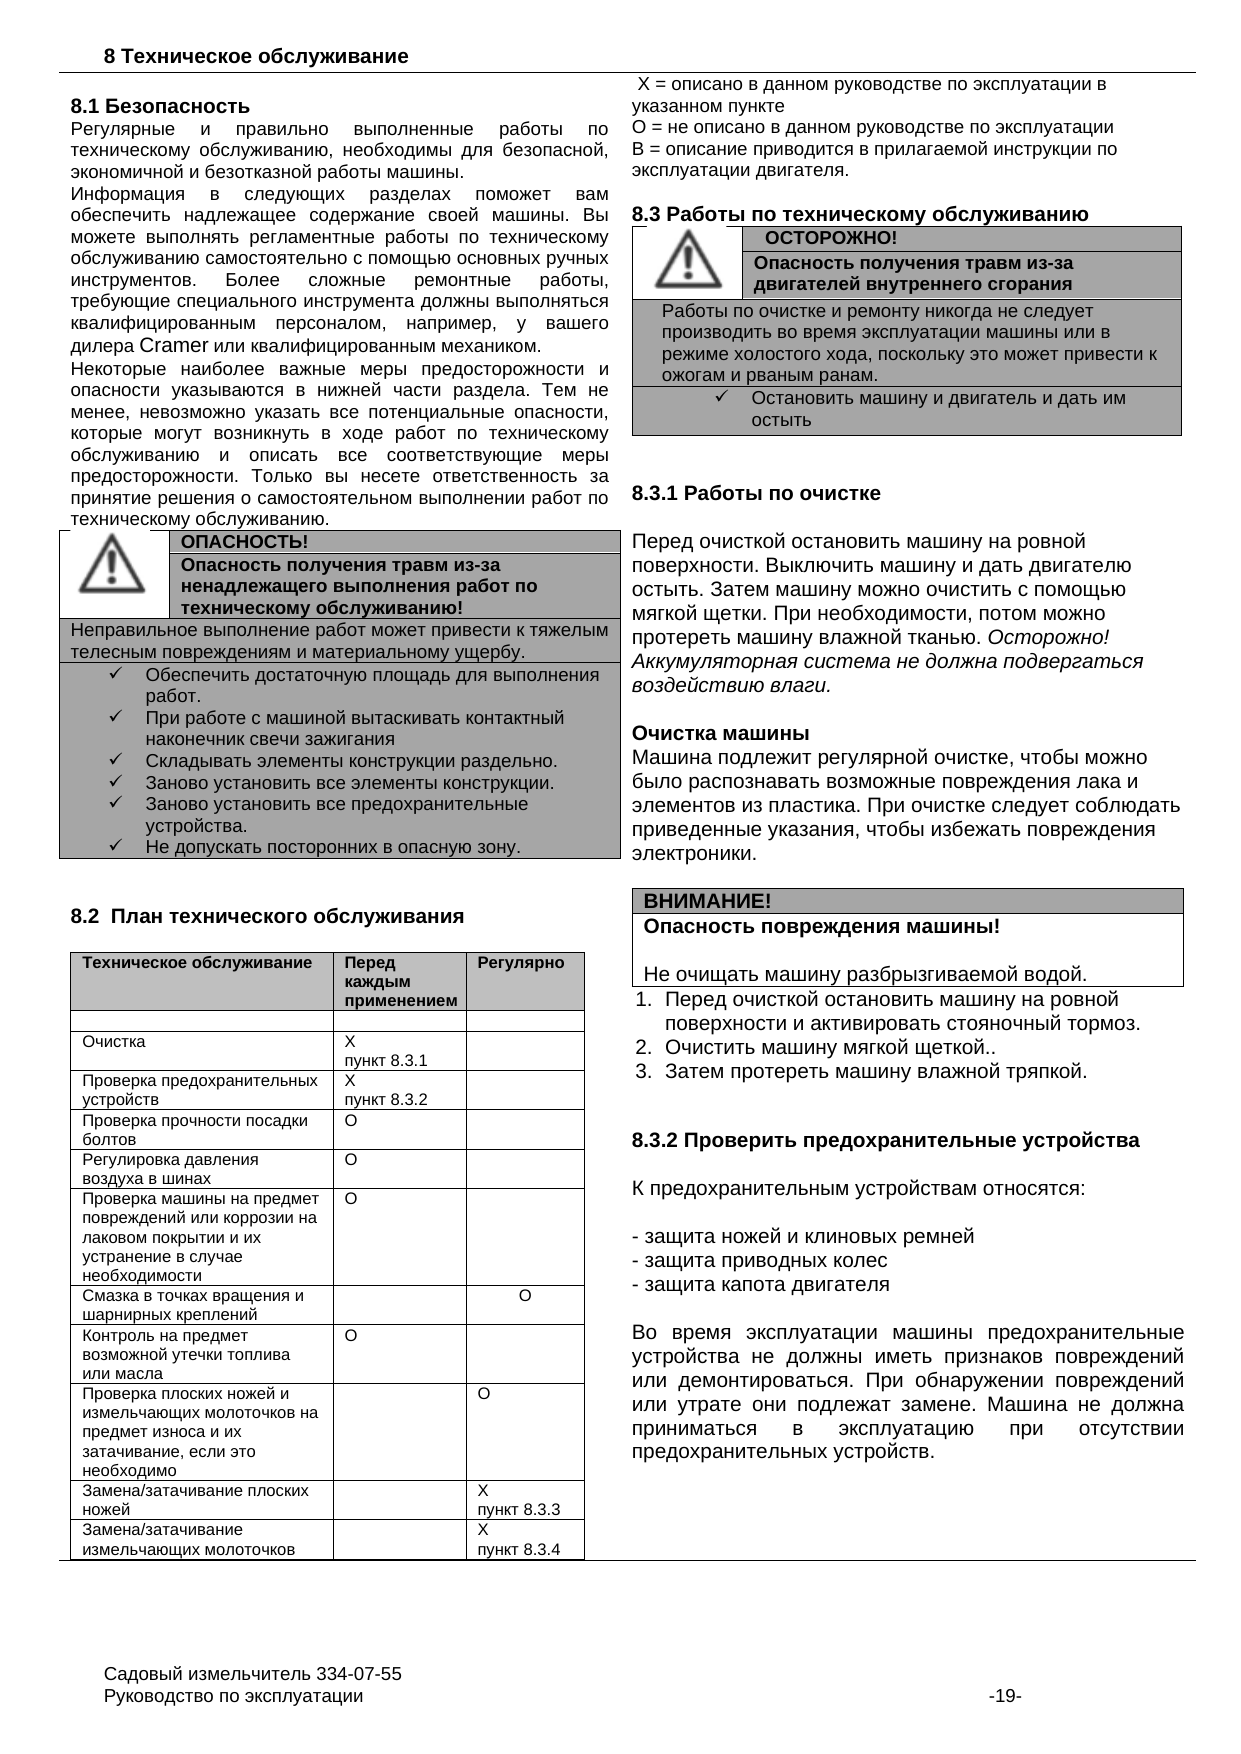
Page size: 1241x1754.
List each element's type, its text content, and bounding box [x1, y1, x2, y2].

table_cell Опасность получения травм из-за ненадлежащего выполнения работ по техническому обслуживанию! [170, 554, 620, 618]
table_cell 8.2 План технического обслуживания [59, 859, 620, 1559]
table_cell ОПАСНОСТЬ! [170, 531, 620, 552]
subtitle 8 Техническое обслуживание [103, 44, 1167, 68]
table_header Х = описано в данном руководстве по эксплуатации в указанном пункте О = не описано в данном руководстве по эксплуатации В = описание приводится в прилагаемой инструкции по эксплуатации двигателя. 8.3 Работы по техническому обслуживанию 8.3.1 Работы по очистке Перед очисткой остановить машину на ровной поверхности. Выключить машину и дать двигателю остыть. Затем машину можно очистить с помощью мягкой щетки. При необходимости, потом можно протереть машину влажной тканью. Осторожно! Аккумуляторная система не должна подвергаться воздействию влаги. Очистка машины Машина подлежит регулярной очистке, чтобы можно было распознавать возможные повреждения лака и элементов из пластика. При очистке следует соблюдать приведенные указания, чтобы избежать повреждения электроники. Перед очисткой остановить машину на ровной поверхности и активировать стояночный тормоз. Очистить машину мягкой щеткой.. Затем протереть машину влажной тряпкой. 8.3.2 Проверить предохранительные устройства К предохранительным устройствам относятся: - защита ножей и клиновых ремней - защита приводных колес - защита капота двигателя Во время эксплуатации машины предохранительные устройства не должны иметь признаков повреждений или демонтироваться. При обнаружении повреждений или утрате они подлежат замене. Машина не должна приниматься в эксплуатацию при отсутствии предохранительных устройств. [620, 73, 1196, 1559]
table_cell [60, 531, 169, 618]
table_cell Неправильное выполнение работ может привести к тяжелым телесным повреждениям и материальному ущербу. [60, 619, 620, 662]
table_cell Обеспечить достаточную площадь для выполнения работ. При работе с машиной вытаскивать контактный наконечник свечи зажигания Складывать элементы конструкции раздельно. Заново установить все элементы конструкции. Заново установить все предохранительные устройства. Не допускать посторонних в опасную зону. [60, 663, 620, 858]
table_header 8.1 Безопасность Регулярные и правильно выполненные работы по техническому обслуживанию, необходимы для безопасной, экономичной и безотказной работы машины. Информация в следующих разделах поможет вам обеспечить надлежащее содержание своей машины. Вы можете выполнять регламентные работы по техническому обслуживанию самостоятельно с помощью основных ручных инструментов. Более сложные ремонтные работы, требующие специального инструмента должны выполняться квалифицированным персоналом, например, у вашего дилера Cramer или квалифицированным механиком. Некоторые наиболее важные меры предосторожности и опасности указываются в нижней части раздела. Тем не менее, невозможно указать все потенциальные опасности, которые могут возникнуть в ходе работ по техническому обслуживанию и описать все соответствующие меры предосторожности. Только вы несете ответственность за принятие решения о самостоятельном выполнении работ по техническому обслуживанию. [59, 73, 620, 530]
